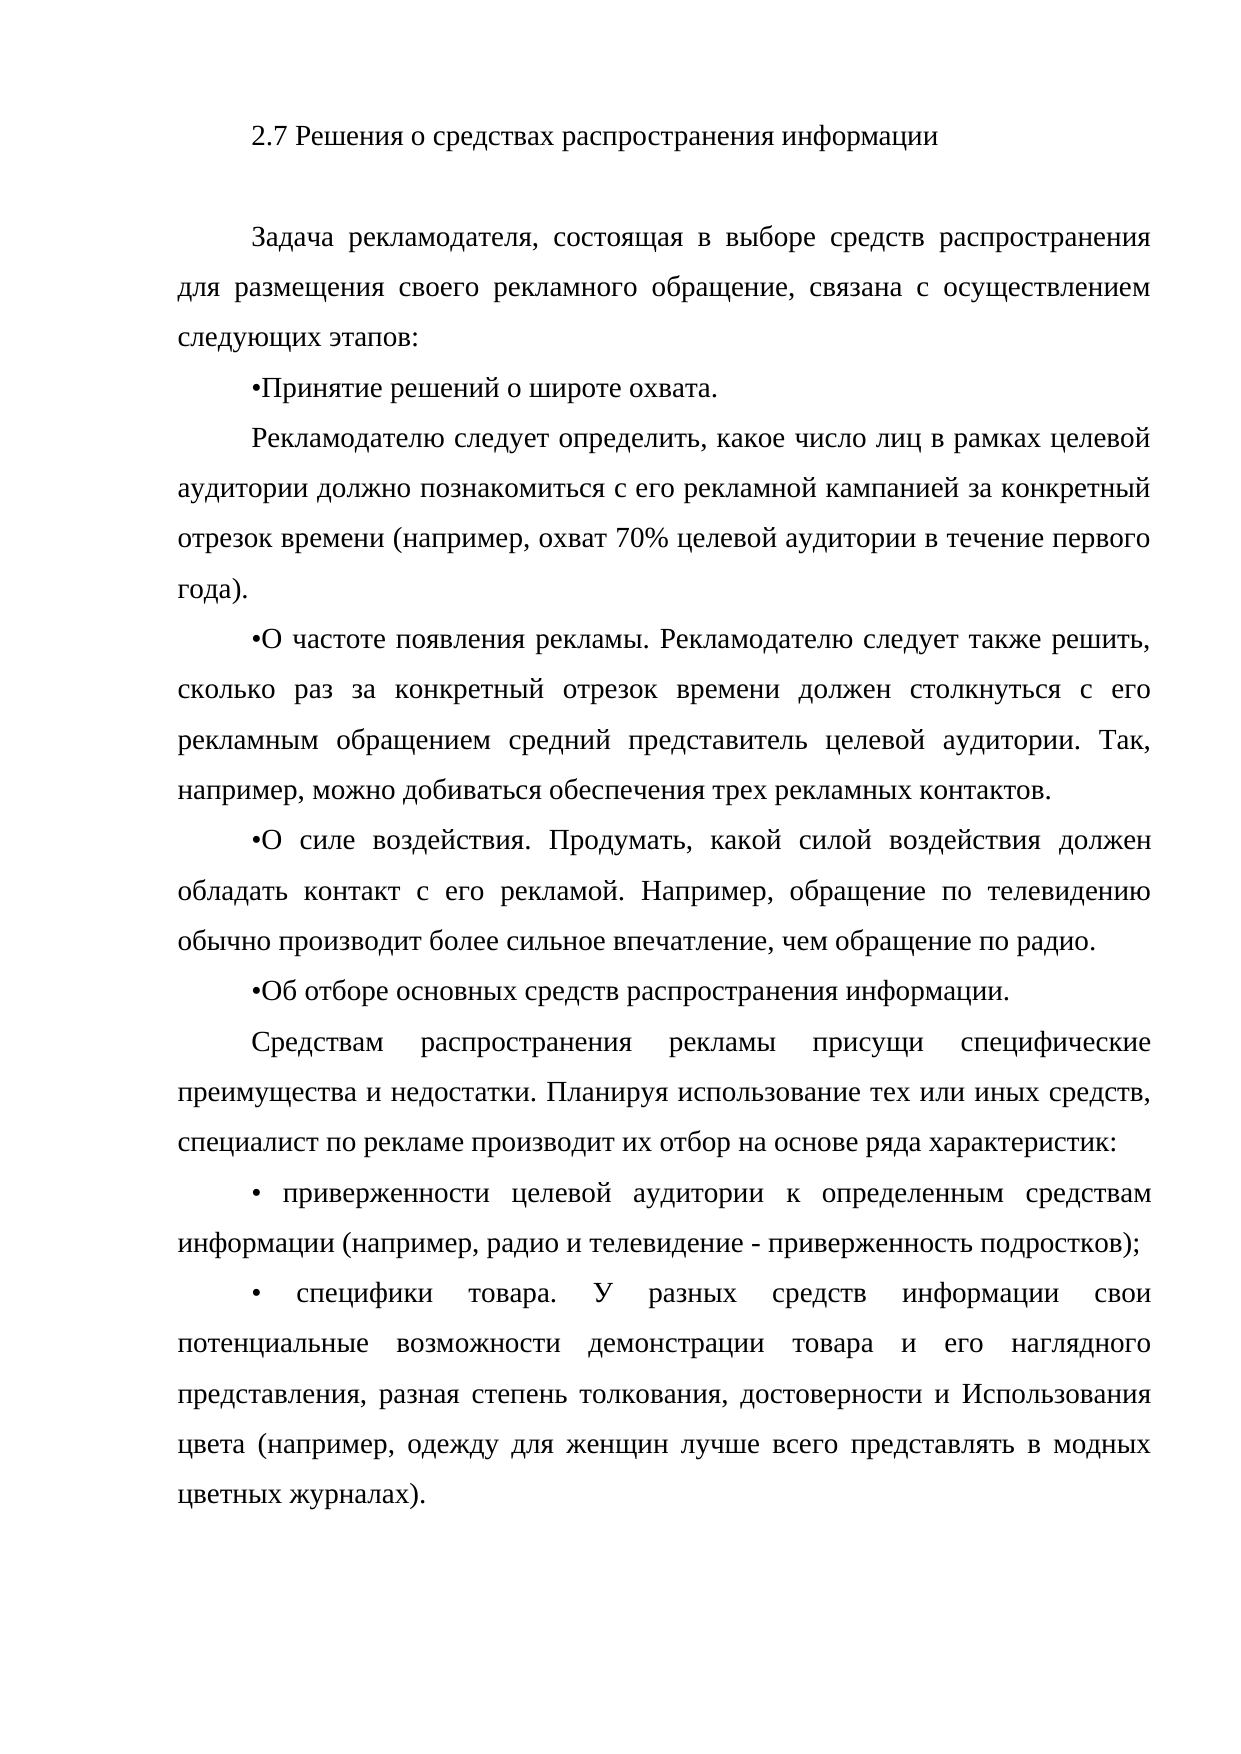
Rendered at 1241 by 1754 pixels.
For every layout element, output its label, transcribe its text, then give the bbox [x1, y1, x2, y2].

text • специфики товара. У разных средств информации свои потенциальные возможности демонстрации товара и его наглядного представления, разная степень толкования, достоверности и Использования цвета (например, одежду для женщин лучше всего представлять в модных цветных журналах). [177, 1275, 1152, 1510]
text Задача рекламодателя, состоящая в выборе средств распространения для размещения своего рекламного обращение, связана с осуществлением следующих этапов: [177, 219, 1152, 353]
text •О силе воздействия. Продумать, какой силой воздействия должен обладать контакт с его рекламой. Например, обращение по телевидению обычно производит более сильное впечатление, чем обращение по радио. [177, 822, 1152, 957]
text •Об отборе основных средств распространения информации. [177, 973, 1152, 1007]
text Средствам распространения рекламы присущи специфические преимущества и недостатки. Планируя использование тех или иных средств, специалист по рекламе производит их отбор на основе ряда характеристик: [177, 1024, 1152, 1158]
text Рекламодателю следует определить, какое число лиц в рамках целевой аудитории должно познакомиться с его рекламной кампанией за конкретный отрезок времени (например, охват 70% целевой аудитории в течение первого года). [177, 420, 1152, 604]
text •О частоте появления рекламы. Рекламодателю следует также решить, сколько раз за конкретный отрезок времени должен столкнуться с его рекламным обращением средний представитель целевой аудитории. Так, например, можно добиваться обеспечения трех рекламных контактов. [177, 621, 1152, 806]
subtitle 2.7 Решения о средствах распространения информации [177, 118, 1152, 152]
text • приверженности целевой аудитории к определенным средствам информации (например, радио и телевидение - приверженность подростков); [177, 1175, 1152, 1258]
text •Принятие решений о широте охвата. [177, 370, 1152, 403]
